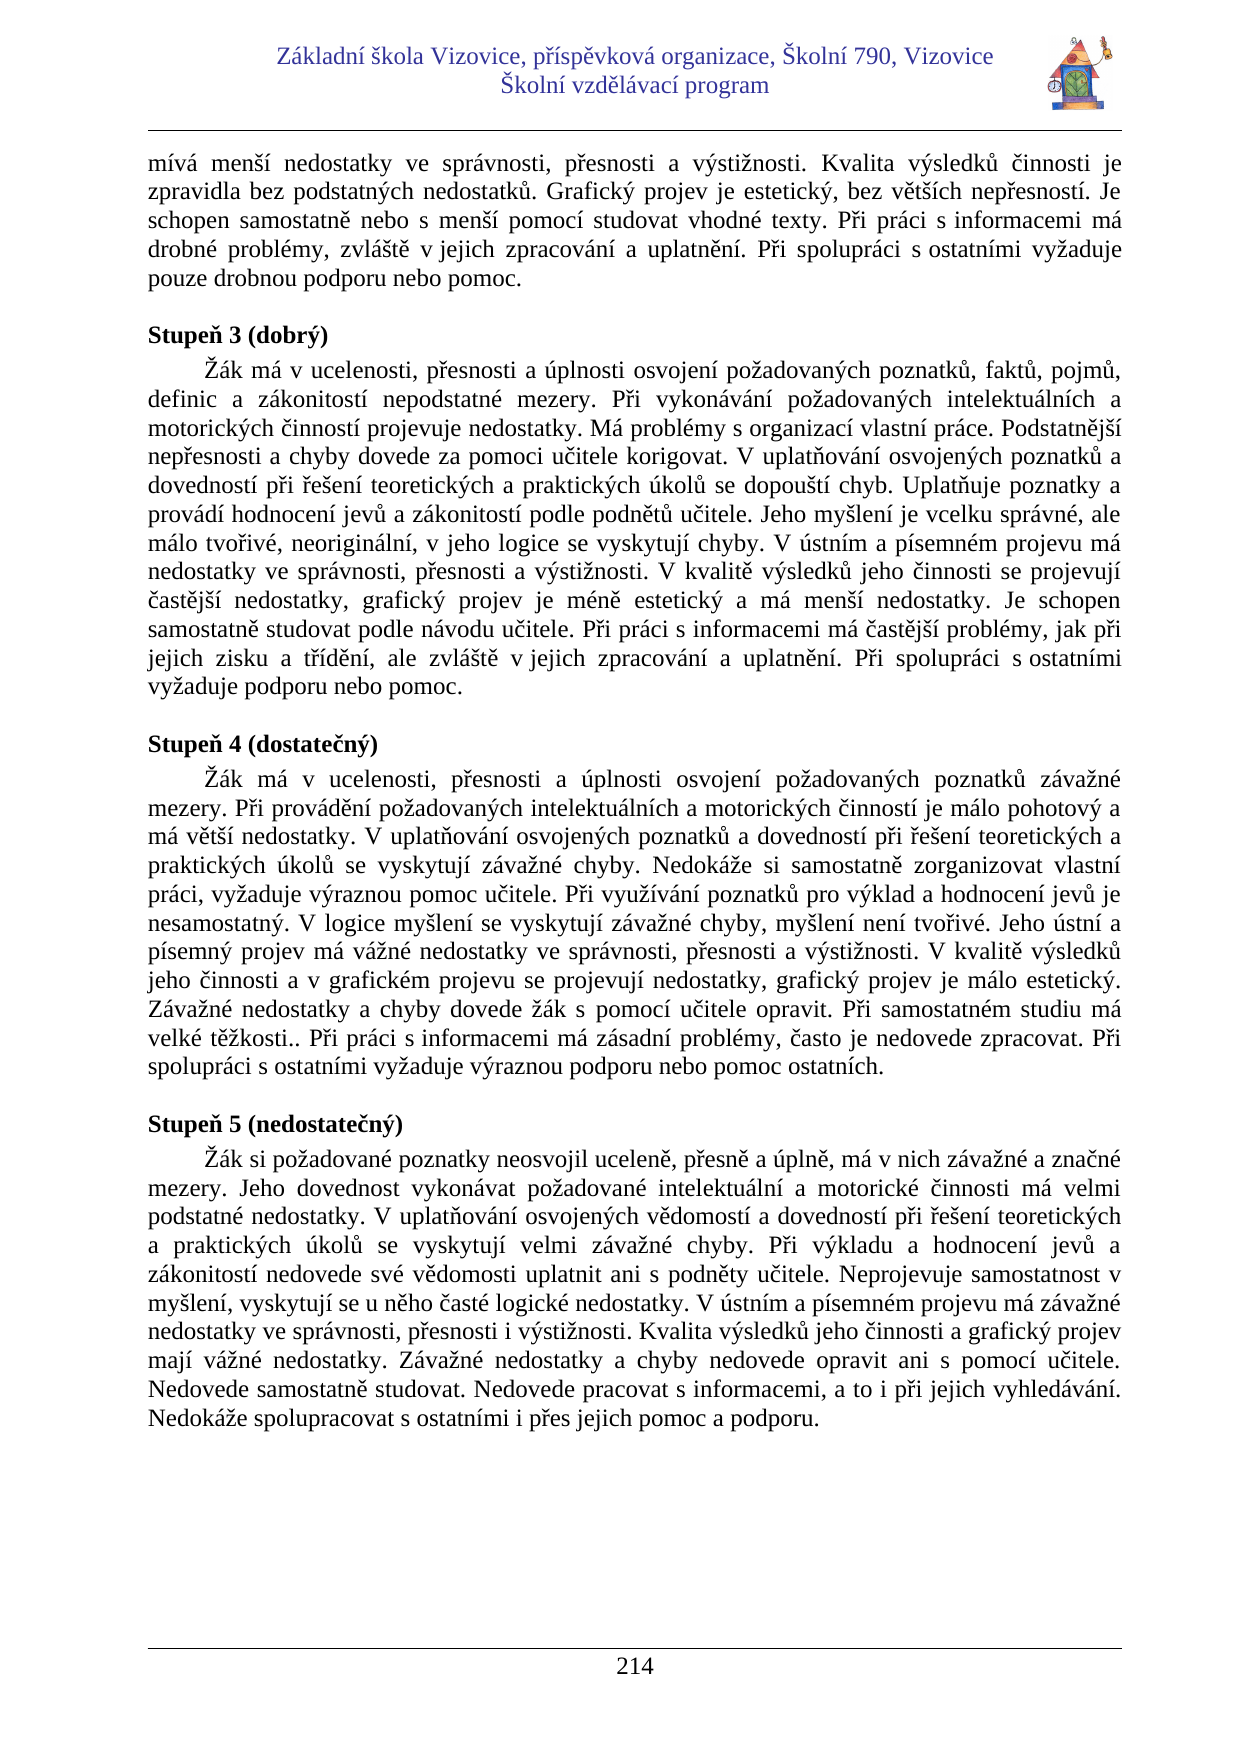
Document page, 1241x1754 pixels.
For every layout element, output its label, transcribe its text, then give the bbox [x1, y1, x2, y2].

text Žák má v ucelenosti, přesnosti a úplnosti osvojení požadovaných poznatků, faktů, pojmů, definic a zákonitostí nepodstatné mezery. Při vykonávání požadovaných intelektuálních a motorických činností projevuje nedostatky. Má problémy s organizací vlastní práce. Podstatnější nepřesnosti a chyby dovede za pomoci učitele korigovat. V uplatňování osvojených poznatků a dovedností při řešení teoretických a praktických úkolů se dopouští chyb. Uplatňuje poznatky a provádí hodnocení jevů a zákonitostí podle podnětů učitele. Jeho myšlení je vcelku správné, ale málo tvořivé, neoriginální, v jeho logice se vyskytují chyby. V ústním a písemném projevu má nedostatky ve správnosti, přesnosti a výstižnosti. V kvalitě výsledků jeho činnosti se projevují častější nedostatky, grafický projev je méně estetický a má menší nedostatky. Je schopen samostatně studovat podle návodu učitele. Při práci s informacemi má častější problémy, jak při jejich zisku a třídění, ale zvláště v jejich zpracování a uplatnění. Při spolupráci s ostatními vyžaduje podporu nebo pomoc. [148, 355, 1122, 700]
picture [1047, 35, 1113, 111]
text Žák má v ucelenosti, přesnosti a úplnosti osvojení požadovaných poznatků závažné mezery. Při provádění požadovaných intelektuálních a motorických činností je málo pohotový a má větší nedostatky. V uplatňování osvojených poznatků a dovedností při řešení teoretických a praktických úkolů se vyskytují závažné chyby. Nedokáže si samostatně zorganizovat vlastní práci, vyžaduje výraznou pomoc učitele. Při využívání poznatků pro výklad a hodnocení jevů je nesamostatný. V logice myšlení se vyskytují závažné chyby, myšlení není tvořivé. Jeho ústní a písemný projev má vážné nedostatky ve správnosti, přesnosti a výstižnosti. V kvalitě výsledků jeho činnosti a v grafickém projevu se projevují nedostatky, grafický projev je málo estetický. Závažné nedostatky a chyby dovede žák s pomocí učitele opravit. Při samostatném studiu má velké těžkosti.. Při práci s informacemi má zásadní problémy, často je nedovede zpracovat. Při spolupráci s ostatními vyžaduje výraznou podporu nebo pomoc ostatních. [148, 764, 1122, 1080]
text Stupeň 3 (dobrý) [148, 320, 1122, 349]
text Stupeň 5 (nedostatečný) [148, 1109, 1122, 1138]
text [148, 148, 1122, 291]
text Stupeň 4 (dostatečný) [148, 729, 1122, 758]
text Žák si požadované poznatky neosvojil uceleně, přesně a úplně, má v nich závažné a značné mezery. Jeho dovednost vykonávat požadované intelektuální a motorické činnosti má velmi podstatné nedostatky. V uplatňování osvojených vědomostí a dovedností při řešení teoretických a praktických úkolů se vyskytují velmi závažné chyby. Při výkladu a hodnocení jevů a zákonitostí nedovede své vědomosti uplatnit ani s podněty učitele. Neprojevuje samostatnost v myšlení, vyskytují se u něho časté logické nedostatky. V ústním a písemném projevu má závažné nedostatky ve správnosti, přesnosti i výstižnosti. Kvalita výsledků jeho činnosti a grafický projev mají vážné nedostatky. Závažné nedostatky a chyby nedovede opravit ani s pomocí učitele. Nedovede samostatně studovat. Nedovede pracovat s informacemi, a to i při jejich vyhledávání. Nedokáže spolupracovat s ostatními i přes jejich pomoc a podporu. [148, 1144, 1122, 1431]
